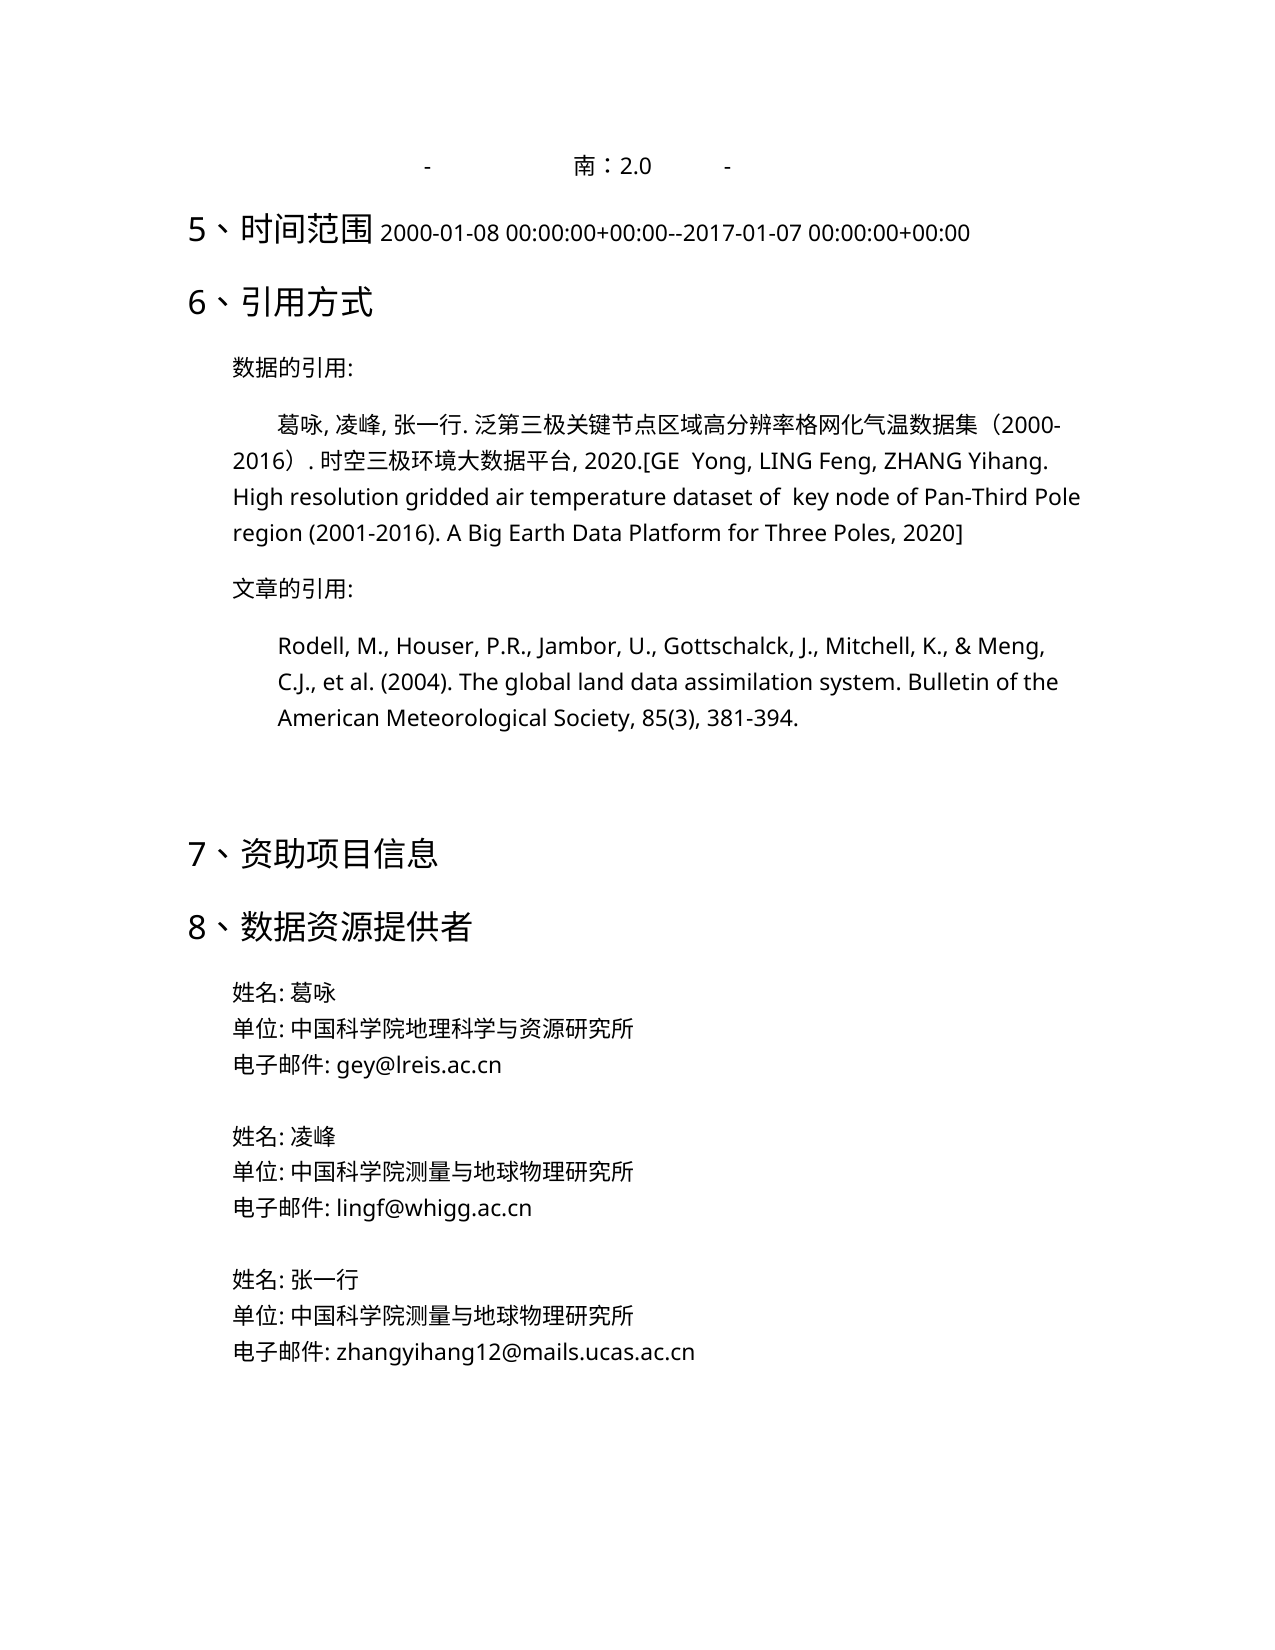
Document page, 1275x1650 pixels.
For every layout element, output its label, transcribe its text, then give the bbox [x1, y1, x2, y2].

text 文章的引用: [232, 573, 1087, 604]
table_cell 南：2.0 [563, 150, 712, 206]
text 8、数据资源提供者 [187, 904, 1087, 949]
table_cell - [713, 150, 862, 206]
table_cell - [413, 150, 562, 206]
text 6、引用方式 [187, 279, 1087, 324]
text 7、资助项目信息 [187, 831, 1087, 876]
text 5、时间范围2000-01-08 00:00:00+00:00--2017-01-07 00:00:00+00:00 [187, 206, 1087, 251]
text 数据的引用: [232, 352, 1087, 383]
text Rodell, M., Houser, P.R., Jambor, U., Gottschalck, J., Mitchell, K., & Meng, C.J., et al. (2004). The global land data assimilation system. Bulletin of the American Meteorological Society, 85(3), 381-394. [277, 630, 1087, 805]
text 姓名: 葛咏 单位: 中国科学院地理科学与资源研究所 电子邮件: gey@lreis.ac.cn 姓名: 凌峰 单位: 中国科学院测量与地球物理研究所 电子邮件: lingf@whigg.ac.cn 姓名: 张一行 单位: 中国科学院测量与地球物理研究所 电子邮件: zhangyihang12@mails.ucas.ac.cn [232, 977, 1087, 1439]
text 葛咏, 凌峰, 张一行. 泛第三极关键节点区域高分辨率格网化气温数据集（2000-2016）. 时空三极环境大数据平台, 2020.[GE Yong, LING Feng, ZHANG Yihang. High resolution gridded air temperature dataset of key node of Pan-Third Pole region (2001-2016). A Big Earth Data Platform for Three Poles, 2020] [232, 409, 1087, 548]
